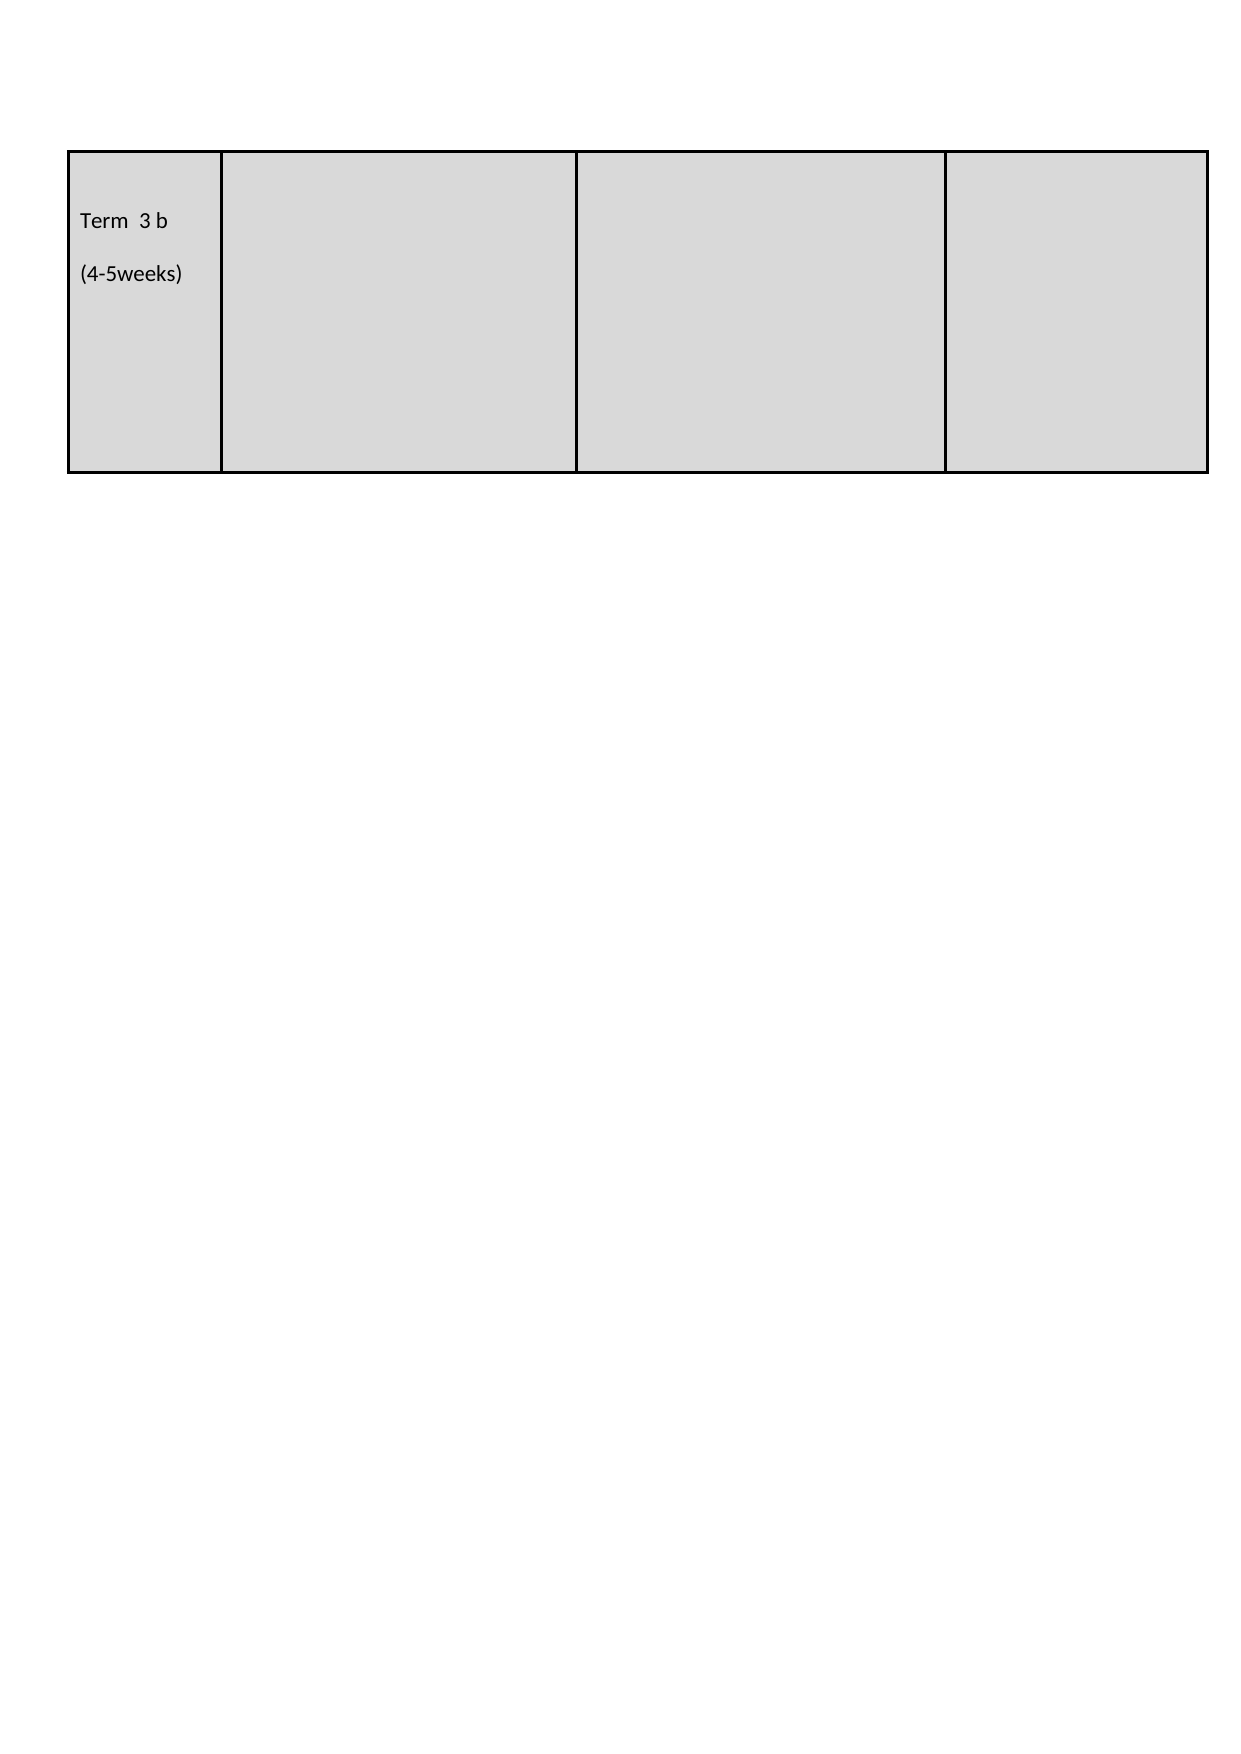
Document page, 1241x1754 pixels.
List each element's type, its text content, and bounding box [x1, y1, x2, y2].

table_cell [947, 153, 1206, 471]
table_cell [578, 153, 944, 471]
table_cell Term 3 b (4-5weeks) [70, 153, 220, 471]
table_cell [223, 153, 575, 471]
